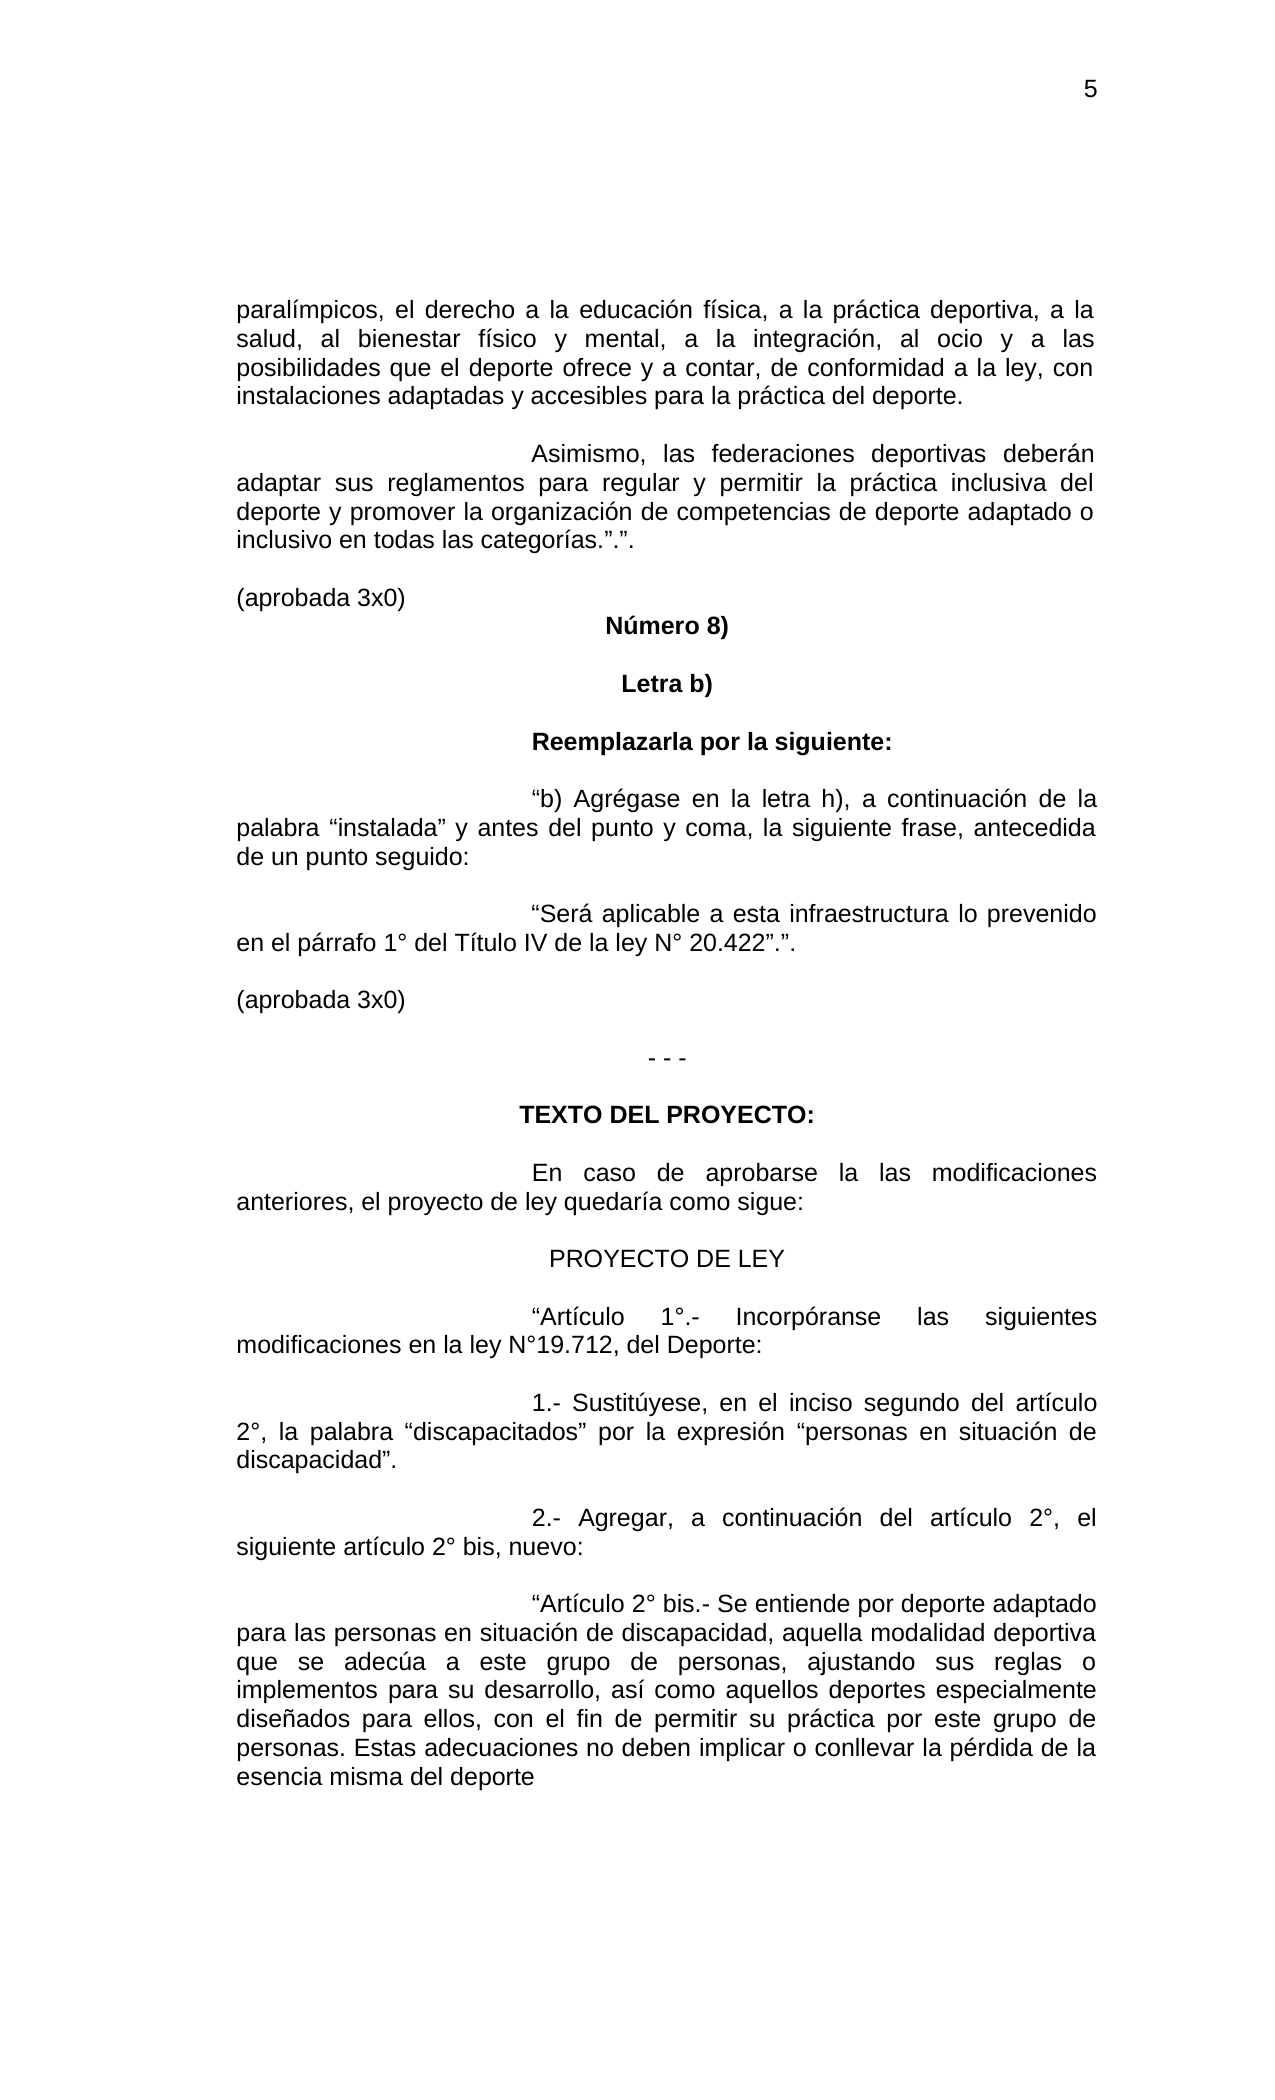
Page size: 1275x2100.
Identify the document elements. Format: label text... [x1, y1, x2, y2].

text “Artículo 1°.- Incorpóranse las siguientes modificaciones en la ley N°19.712, del Deporte: [236, 1302, 1098, 1359]
text (aprobada 3x0) [236, 985, 1098, 1014]
text - - - [236, 1043, 1098, 1072]
text Letra b) [236, 669, 1098, 698]
text “b) Agrégase en la letra h), a continuación de la palabra “instalada” y antes del punto y coma, la siguiente frase, antecedida de un punto seguido: [236, 784, 1098, 870]
text “Será aplicable a esta infraestructura lo prevenido en el párrafo 1° del Título IV de la ley N° 20.422”.”. [236, 899, 1098, 957]
text Número 8) [236, 612, 1098, 640]
text 1.- Sustitúyese, en el inciso segundo del artículo 2°, la palabra “discapacitados” por la expresión “personas en situación de discapacidad”. [236, 1388, 1098, 1474]
text TEXTO DEL PROYECTO: [236, 1100, 1098, 1129]
text Reemplazarla por la siguiente: [236, 727, 1098, 755]
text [236, 295, 1096, 410]
text 2.- Agregar, a continuación del artículo 2°, el siguiente artículo 2° bis, nuevo: [236, 1503, 1098, 1560]
text Asimismo, las federaciones deportivas deberán adaptar sus reglamentos para regular y permitir la práctica inclusiva del deporte y promover la organización de competencias de deporte adaptado o inclusivo en todas las categorías.”.”. [236, 439, 1096, 554]
text (aprobada 3x0) [236, 583, 1098, 612]
text “Artículo 2° bis.- Se entiende por deporte adaptado para las personas en situación de discapacidad, aquella modalidad deportiva que se adecúa a este grupo de personas, ajustando sus reglas o implementos para su desarrollo, así como aquellos deportes especialmente diseñados para ellos, con el fin de permitir su práctica por este grupo de personas. Estas adecuaciones no deben implicar o conllevar la pérdida de la esencia misma del deporte [236, 1589, 1098, 1790]
text En caso de aprobarse la las modificaciones anteriores, el proyecto de ley quedaría como sigue: [236, 1158, 1098, 1215]
text PROYECTO DE LEY [236, 1244, 1098, 1273]
